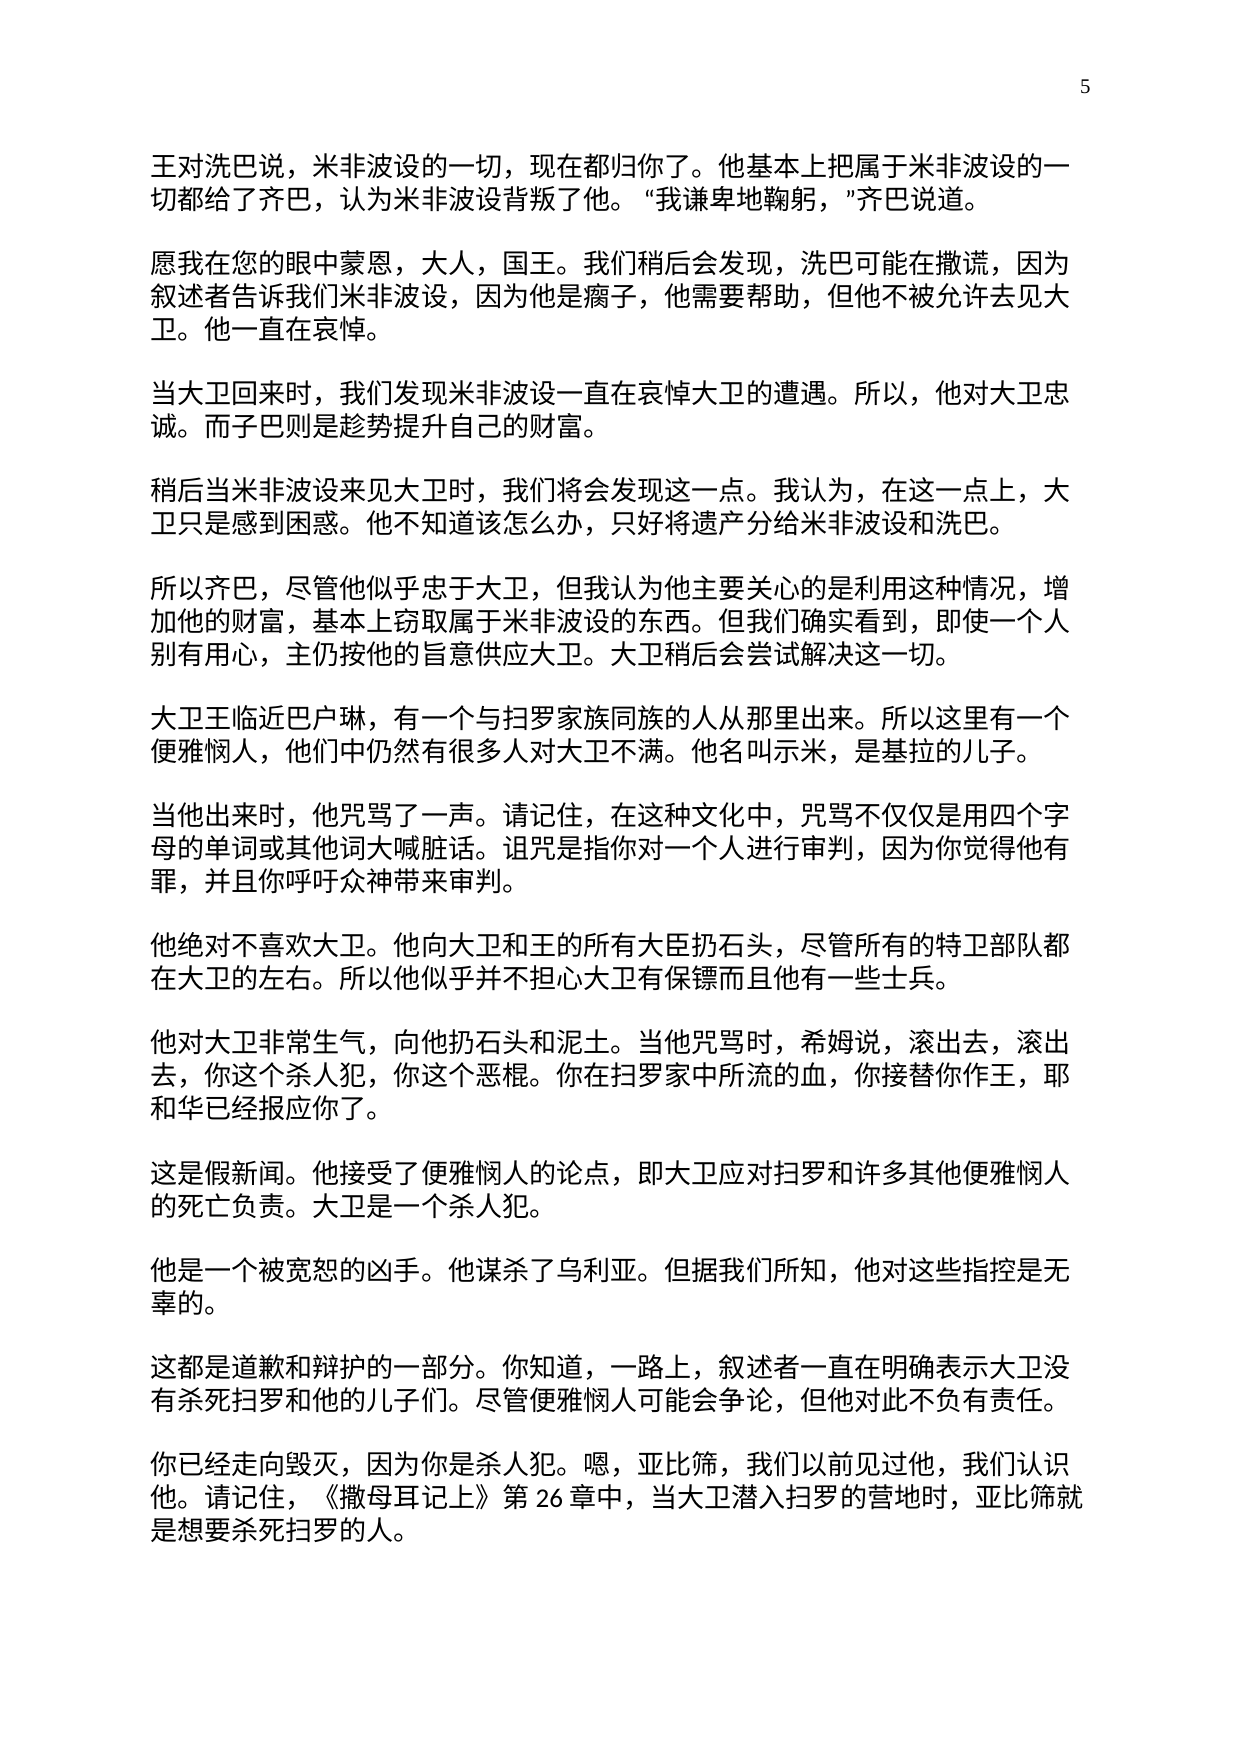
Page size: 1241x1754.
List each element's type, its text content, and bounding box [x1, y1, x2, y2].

text 你已经走向毁灭，因为你是杀人犯。嗯，亚比筛，我们以前见过他，我们认识他。请记住，《撒母耳记上》第 26 章中，当大卫潜入扫罗的营地时，亚比筛就是想要杀死扫罗的人。 [150, 1448, 1090, 1547]
text 愿我在您的眼中蒙恩，大人，国王。我们稍后会发现，洗巴可能在撒谎，因为叙述者告诉我们米非波设，因为他是瘸子，他需要帮助，但他不被允许去见大卫。他一直在哀悼。 [150, 247, 1090, 346]
text 所以齐巴，尽管他似乎忠于大卫，但我认为他主要关心的是利用这种情况，增加他的财富，基本上窃取属于米非波设的东西。但我们确实看到，即使一个人别有用心，主仍按他的旨意供应大卫。大卫稍后会尝试解决这一切。 [150, 572, 1090, 671]
text 王对洗巴说，米非波设的一切，现在都归你了。他基本上把属于米非波设的一切都给了齐巴，认为米非波设背叛了他。 “我谦卑地鞠躬，”齐巴说道。 [150, 150, 1090, 216]
text 当大卫回来时，我们发现米非波设一直在哀悼大卫的遭遇。所以，他对大卫忠诚。而子巴则是趁势提升自己的财富。 [150, 377, 1090, 443]
text 当他出来时，他咒骂了一声。请记住，在这种文化中，咒骂不仅仅是用四个字母的单词或其他词大喊脏话。诅咒是指你对一个人进行审判，因为你觉得他有罪，并且你呼吁众神带来审判。 [150, 799, 1090, 898]
text 稍后当米非波设来见大卫时，我们将会发现这一点。我认为，在这一点上，大卫只是感到困惑。他不知道该怎么办，只好将遗产分给米非波设和洗巴。 [150, 474, 1090, 541]
text 大卫王临近巴户琳，有一个与扫罗家族同族的人从那里出来。所以这里有一个便雅悯人，他们中仍然有很多人对大卫不满。他名叫示米，是基拉的儿子。 [150, 702, 1090, 768]
text 他对大卫非常生气，向他扔石头和泥土。当他咒骂时，希姆说，滚出去，滚出去，你这个杀人犯，你这个恶棍。你在扫罗家中所流的血，你接替你作王，耶和华已经报应你了。 [150, 1027, 1090, 1126]
text 他绝对不喜欢大卫。他向大卫和王的所有大臣扔石头，尽管所有的特卫部队都在大卫的左右。所以他似乎并不担心大卫有保镖而且他有一些士兵。 [150, 929, 1090, 995]
text 这是假新闻。他接受了便雅悯人的论点，即大卫应对扫罗和许多其他便雅悯人的死亡负责。大卫是一个杀人犯。 [150, 1157, 1090, 1223]
text 这都是道歉和辩护的一部分。你知道，一路上，叙述者一直在明确表示大卫没有杀死扫罗和他的儿子们。尽管便雅悯人可能会争论，但他对此不负有责任。 [150, 1351, 1090, 1417]
text 他是一个被宽恕的凶手。他谋杀了乌利亚。但据我们所知，他对这些指控是无辜的。 [150, 1254, 1090, 1320]
